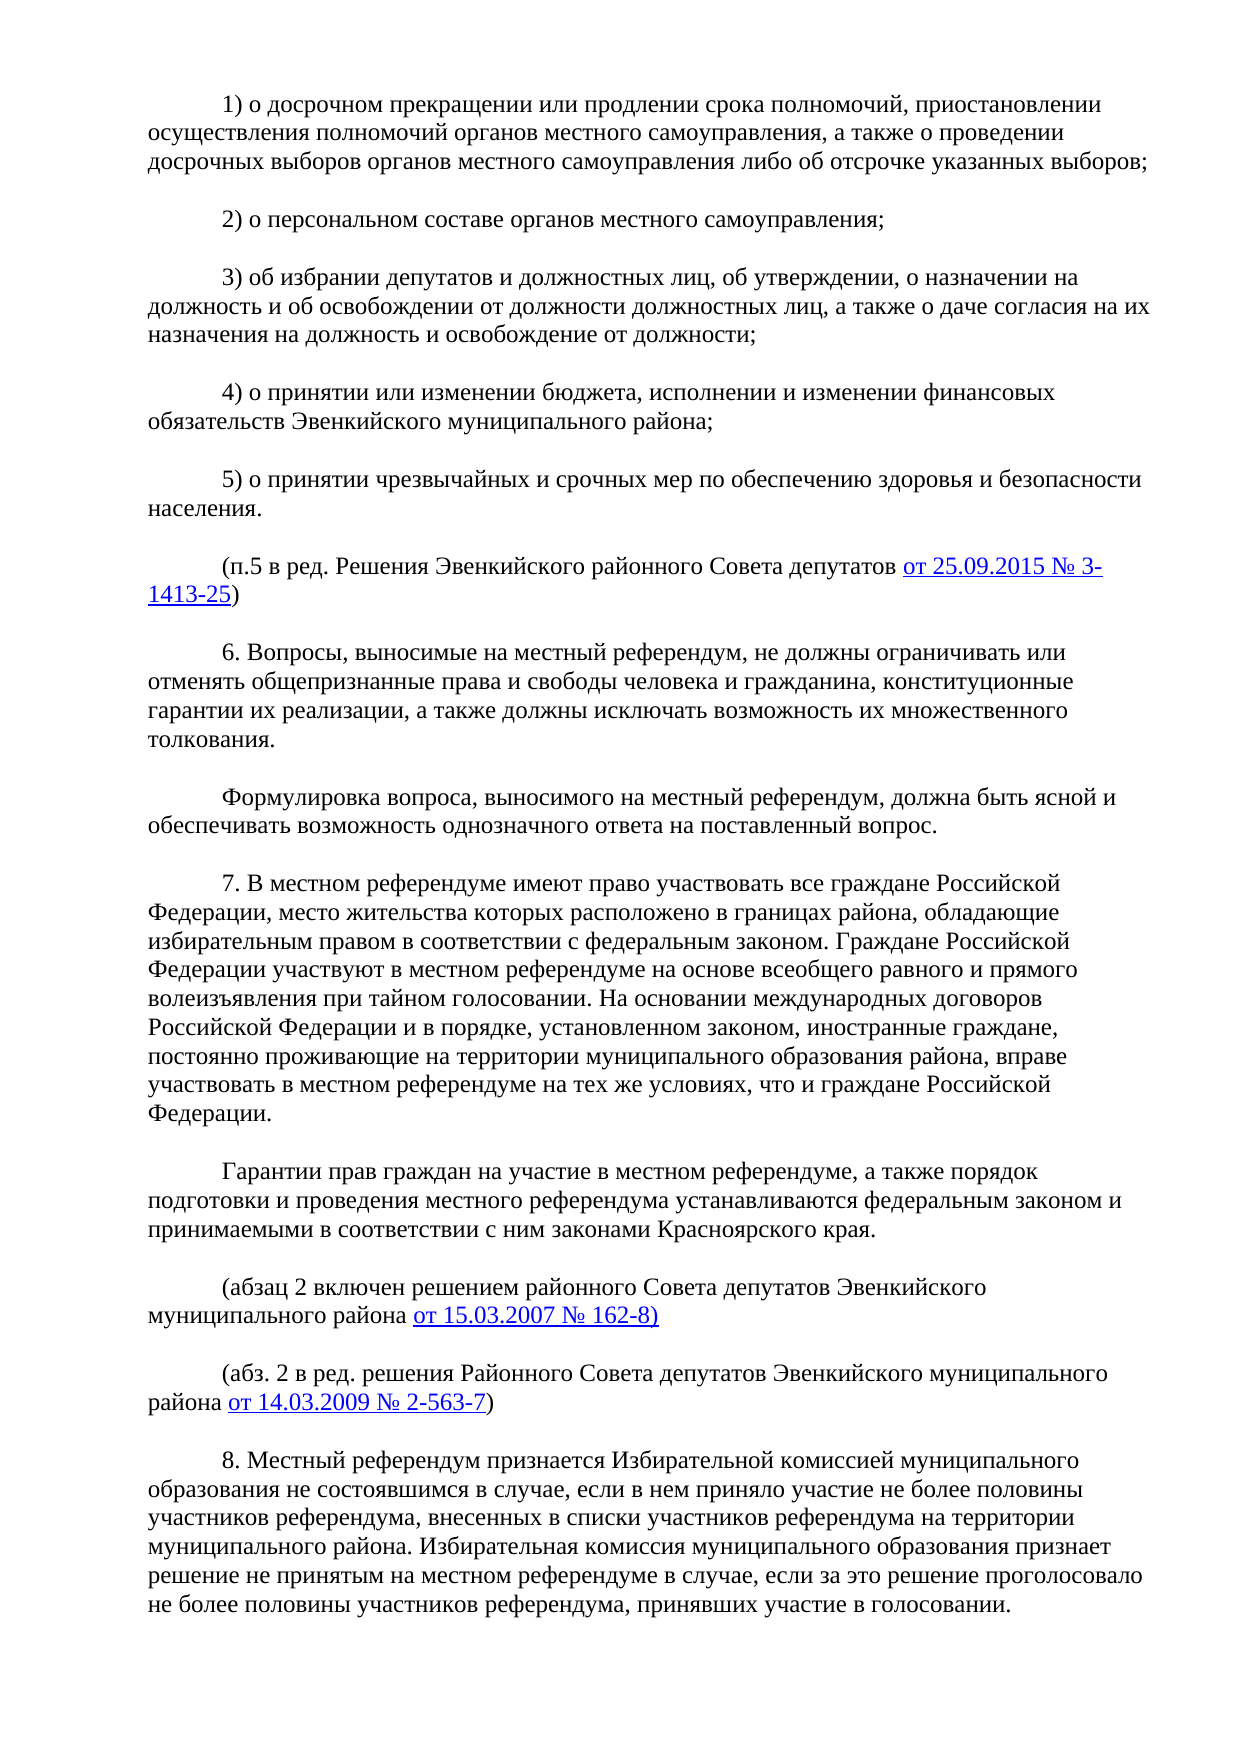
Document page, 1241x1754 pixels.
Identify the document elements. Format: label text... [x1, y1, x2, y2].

text 5) о принятии чрезвычайных и срочных мер по обеспечению здоровья и безопасности населения. [148, 464, 1152, 522]
text 6. Вопросы, выносимые на местный референдум, не должны ограничивать или отменять общепризнанные права и свободы человека и гражданина, конституционные гарантии их реализации, а также должны исключать возможность их множественного толкования. [148, 637, 1152, 752]
text 4) о принятии или изменении бюджета, исполнении и изменении финансовых обязательств Эвенкийского муниципального района; [148, 377, 1152, 435]
text 2) о персональном составе органов местного самоуправления; [148, 204, 1152, 233]
text 7. В местном референдуме имеют право участвовать все граждане Российской Федерации, место жительства которых расположено в границах района, обладающие избирательным правом в соответствии с федеральным законом. Граждане Российской Федерации участвуют в местном референдуме на основе всеобщего равного и прямого волеизъявления при тайном голосовании. На основании международных договоров Российской Федерации и в порядке, установленном законом, иностранные граждане, постоянно проживающие на территории муниципального образования района, вправе участвовать в местном референдуме на тех же условиях, что и граждане Российской Федерации. [148, 868, 1152, 1127]
text (абз. 2 в ред. решения Районного Совета депутатов Эвенкийского муниципального района от 14.03.2009 № 2-563-7) [148, 1358, 1152, 1416]
text 8. Местный референдум признается Избирательной комиссией муниципального образования не состоявшимся в случае, если в нем приняло участие не более половины участников референдума, внесенных в списки участников референдума на территории муниципального района. Избирательная комиссия муниципального образования признает решение не принятым на местном референдуме в случае, если за это решение проголосовало не более половины участников референдума, принявших участие в голосовании. [148, 1445, 1152, 1617]
text 3) об избрании депутатов и должностных лиц, об утверждении, о назначении на должность и об освобождении от должности должностных лиц, а также о даче согласия на их назначения на должность и освобождение от должности; [148, 262, 1152, 348]
text (абзац 2 включен решением районного Совета депутатов Эвенкийского муниципального района от 15.03.2007 № 162-8) [148, 1272, 1152, 1329]
text (п.5 в ред. Решения Эвенкийского районного Совета депутатов от 25.09.2015 № 3-1413-25) [148, 551, 1152, 608]
text 1) о досрочном прекращении или продлении срока полномочий, приостановлении осуществления полномочий органов местного самоуправления, а также о проведении досрочных выборов органов местного самоуправления либо об отсрочке указанных выборов; [148, 89, 1152, 175]
text Формулировка вопроса, выносимого на местный референдум, должна быть ясной и обеспечивать возможность однозначного ответа на поставленный вопрос. [148, 782, 1152, 839]
text Гарантии прав граждан на участие в местном референдуме, а также порядок подготовки и проведения местного референдума устанавливаются федеральным законом и принимаемыми в соответствии с ним законами Красноярского края. [148, 1156, 1152, 1242]
